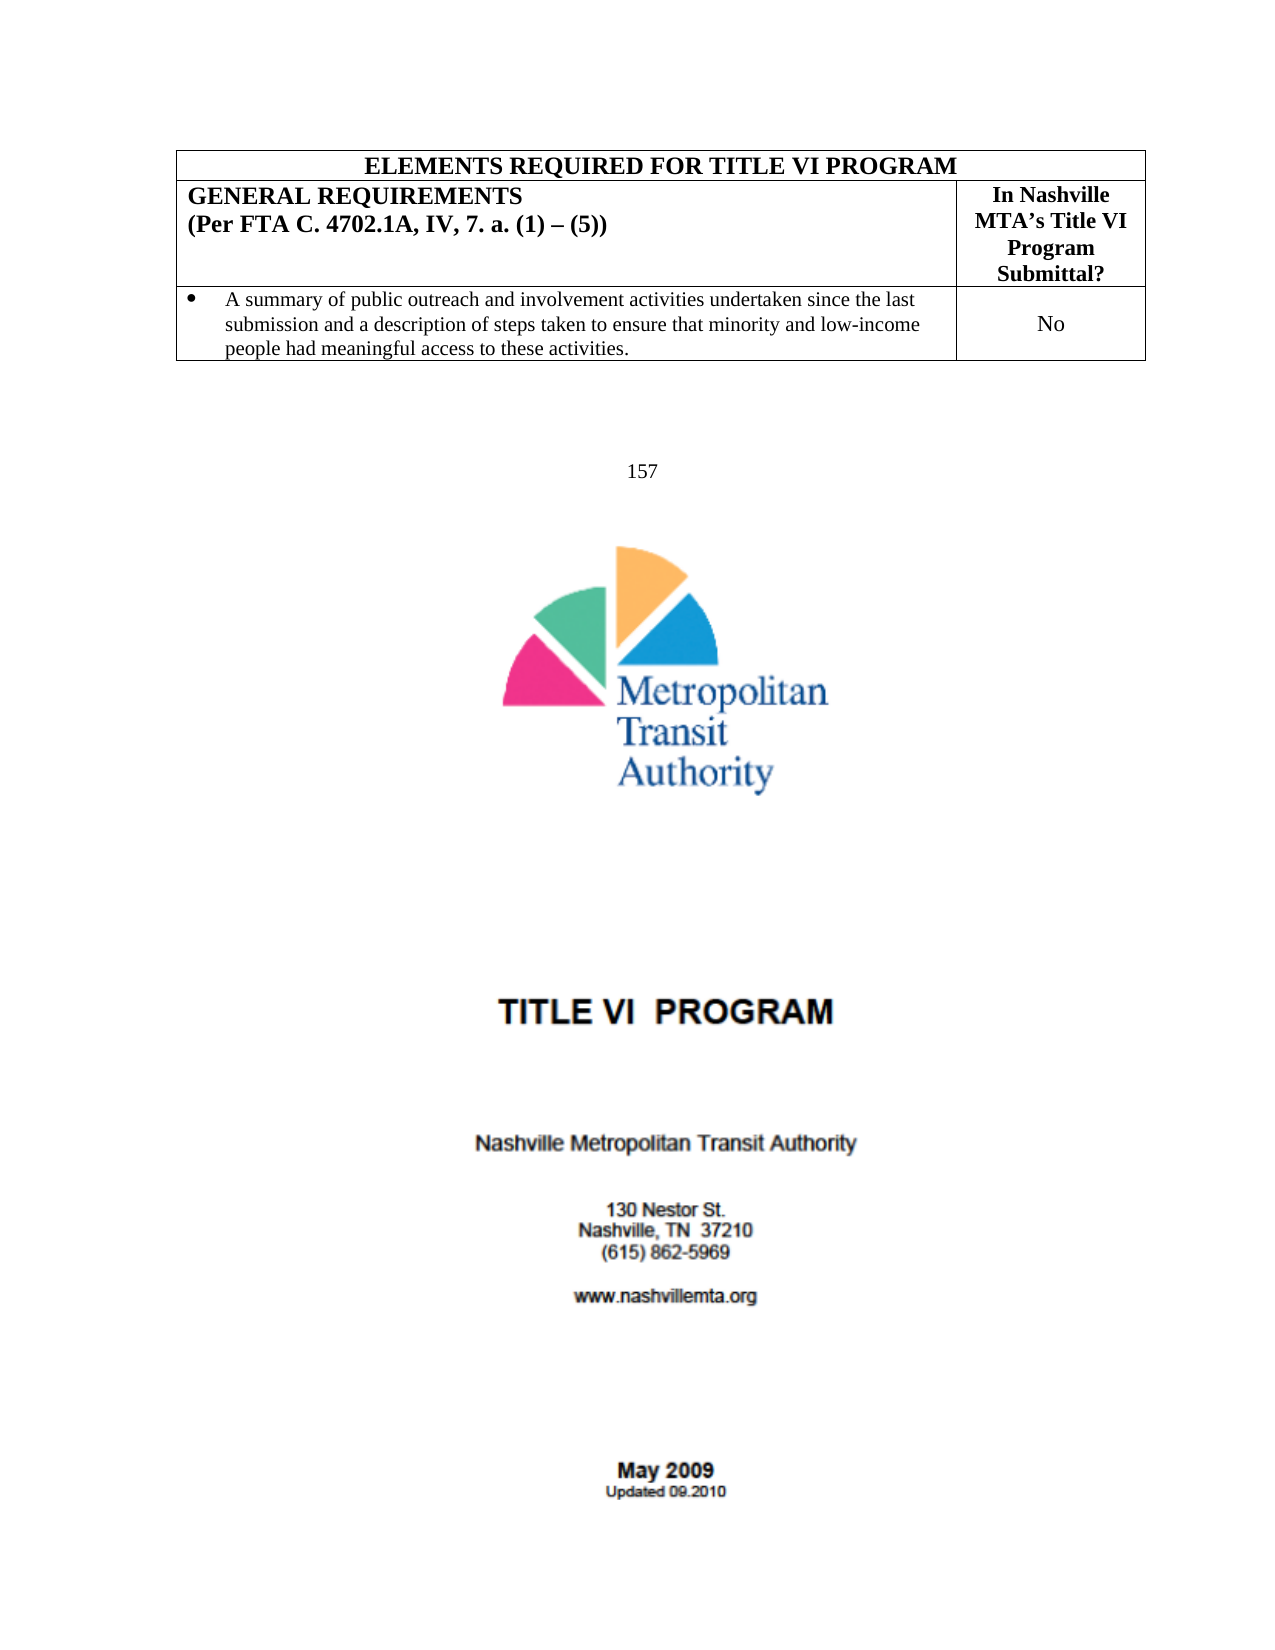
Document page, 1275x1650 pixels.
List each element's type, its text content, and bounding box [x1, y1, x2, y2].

table_cell No [957, 287, 1145, 360]
table_cell A summary of public outreach and involvement activities undertaken since the last submission and a description of steps taken to ensure that minority and low-income people had meaningful access to these activities. [177, 287, 956, 360]
table_header ELEMENTS REQUIRED FOR TITLE VI PROGRAM [177, 151, 1145, 180]
table_cell GENERAL REQUIREMENTS (Per FTA C. 4702.1A, IV, 7. a. (1) – (5)) [177, 181, 956, 286]
table_cell In Nashville MTA’s Title VI Program Submittal? [957, 181, 1145, 286]
